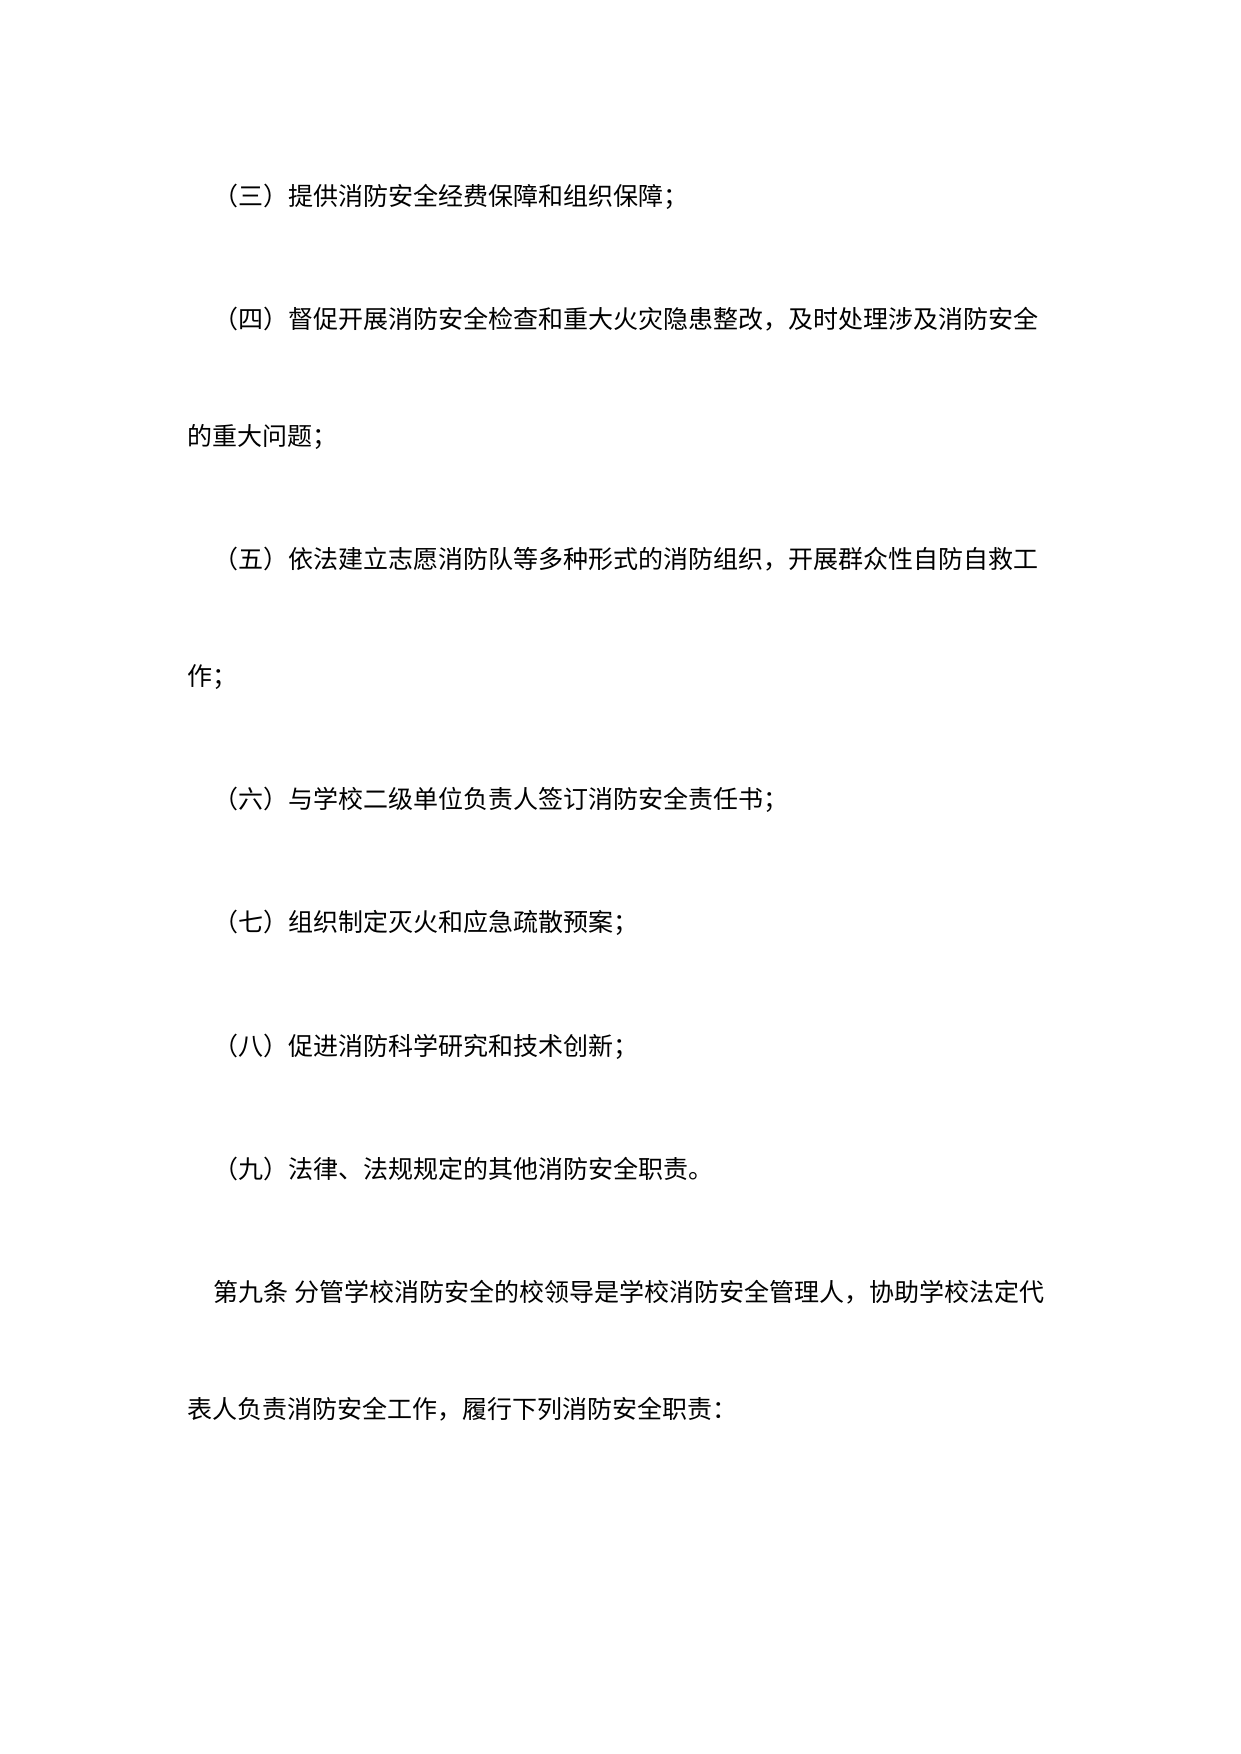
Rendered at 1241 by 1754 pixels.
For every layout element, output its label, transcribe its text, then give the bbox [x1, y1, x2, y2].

text （九）法律、法规规定的其他消防安全职责。 [187, 1135, 1053, 1200]
text （六）与学校二级单位负责人签订消防安全责任书； [187, 765, 1053, 830]
text 第九条 分管学校消防安全的校领导是学校消防安全管理人，协助学校法定代表人负责消防安全工作，履行下列消防安全职责： [187, 1258, 1053, 1440]
text （七）组织制定灭火和应急疏散预案； [187, 888, 1053, 953]
text （三）提供消防安全经费保障和组织保障； [187, 162, 1053, 227]
text （八）促进消防科学研究和技术创新； [187, 1012, 1053, 1077]
text （五）依法建立志愿消防队等多种形式的消防组织，开展群众性自防自救工作； [187, 525, 1053, 707]
text （四）督促开展消防安全检查和重大火灾隐患整改，及时处理涉及消防安全的重大问题； [187, 285, 1053, 467]
